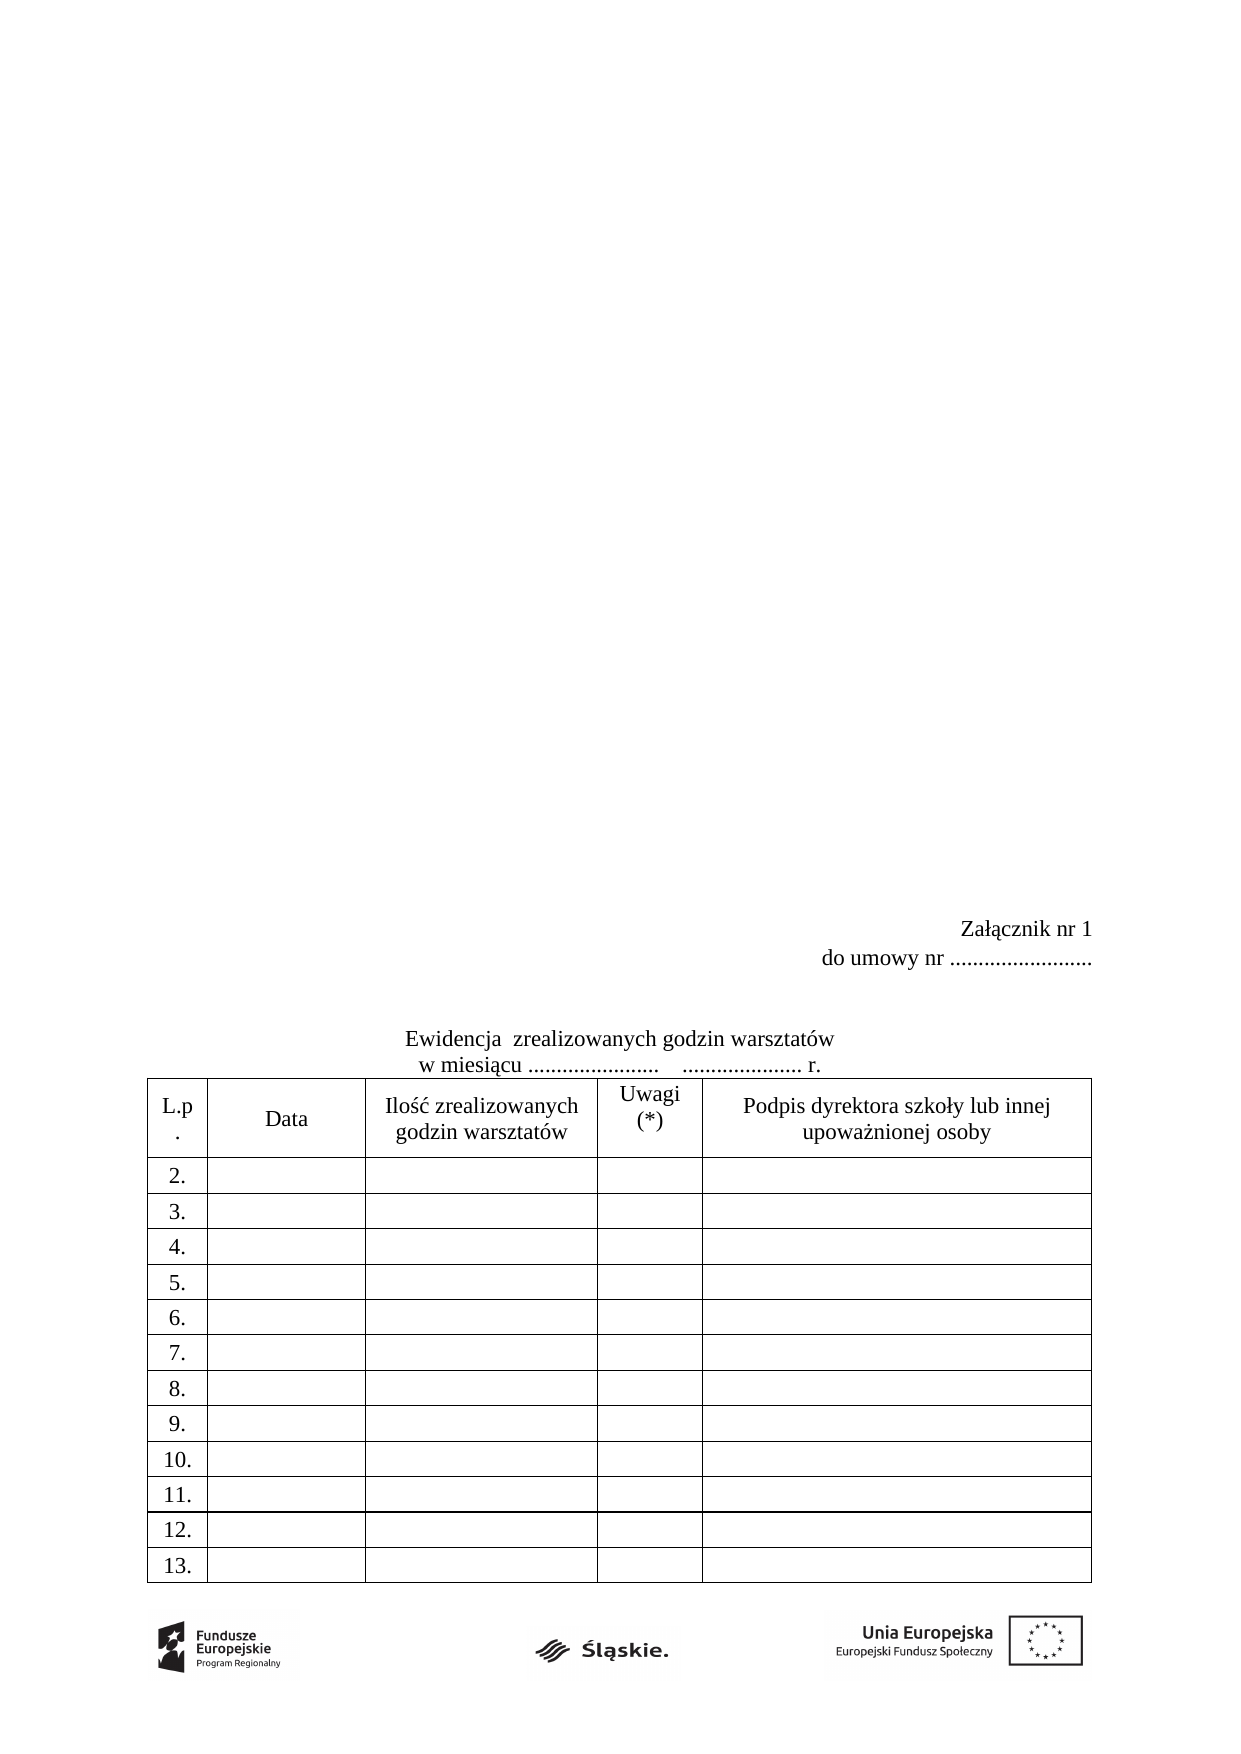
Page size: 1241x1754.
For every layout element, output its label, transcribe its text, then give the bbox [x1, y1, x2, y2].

table_cell [598, 1229, 702, 1263]
table_header L.p. [148, 1079, 207, 1157]
table_cell [208, 1265, 365, 1299]
table_cell [703, 1406, 1091, 1441]
text Załącznik nr 1 [148, 915, 1093, 942]
table_cell [366, 1371, 597, 1405]
table_cell [598, 1371, 702, 1405]
table_cell [208, 1229, 365, 1263]
table_header Uwagi (*) [598, 1079, 702, 1157]
table_cell 13. [148, 1548, 207, 1582]
table_cell [366, 1335, 597, 1370]
text Ewidencja zrealizowanych godzin warsztatów [148, 1025, 1093, 1051]
table_cell 8. [148, 1371, 207, 1405]
table_cell [598, 1442, 702, 1476]
text do umowy nr ......................... [148, 944, 1093, 970]
table_cell 2. [148, 1158, 207, 1193]
table_cell [208, 1158, 365, 1193]
table_cell [598, 1158, 702, 1193]
table_header Data [208, 1079, 365, 1157]
table_cell [366, 1442, 597, 1476]
table_cell [598, 1335, 702, 1370]
table_cell [366, 1513, 597, 1547]
table_cell 4. [148, 1229, 207, 1263]
table_cell [703, 1158, 1091, 1193]
table_cell [366, 1477, 597, 1511]
table_cell [703, 1335, 1091, 1370]
table_cell [703, 1300, 1091, 1334]
table_cell [366, 1158, 597, 1193]
table_cell [208, 1513, 365, 1547]
table_cell 7. [148, 1335, 207, 1370]
table_cell [598, 1548, 702, 1582]
table_cell [598, 1513, 702, 1547]
table_cell [366, 1548, 597, 1582]
table_cell [598, 1406, 702, 1441]
table_cell [208, 1335, 365, 1370]
table_cell [703, 1477, 1091, 1511]
table_cell [208, 1548, 365, 1582]
table_cell [366, 1229, 597, 1263]
table_cell [703, 1442, 1091, 1476]
table_cell 6. [148, 1300, 207, 1334]
table_cell [208, 1371, 365, 1405]
table_cell [208, 1300, 365, 1334]
table_cell [598, 1194, 702, 1228]
table_header Podpis dyrektora szkoły lub innej upoważnionej osoby [703, 1079, 1091, 1157]
table_cell [366, 1300, 597, 1334]
table_cell [703, 1265, 1091, 1299]
table_header Ilość zrealizowanych godzin warsztatów [366, 1079, 597, 1157]
table_cell 12. [148, 1513, 207, 1547]
table_cell 9. [148, 1406, 207, 1441]
table_cell [703, 1548, 1091, 1582]
table_cell 10. [148, 1442, 207, 1476]
table_cell [598, 1300, 702, 1334]
table_cell [703, 1194, 1091, 1228]
table_cell 3. [148, 1194, 207, 1228]
table_cell [366, 1194, 597, 1228]
table_cell [703, 1371, 1091, 1405]
table_cell [366, 1265, 597, 1299]
text w miesiącu ....................... ..................... r. [148, 1051, 1093, 1078]
table_cell [208, 1194, 365, 1228]
table_cell 5. [148, 1265, 207, 1299]
table_cell [208, 1477, 365, 1511]
table_cell 11. [148, 1477, 207, 1511]
table_cell [366, 1406, 597, 1441]
table_cell [703, 1513, 1091, 1547]
table_cell [703, 1229, 1091, 1263]
table_cell [208, 1406, 365, 1441]
table_cell [598, 1477, 702, 1511]
table_cell [598, 1265, 702, 1299]
table_cell [208, 1442, 365, 1476]
